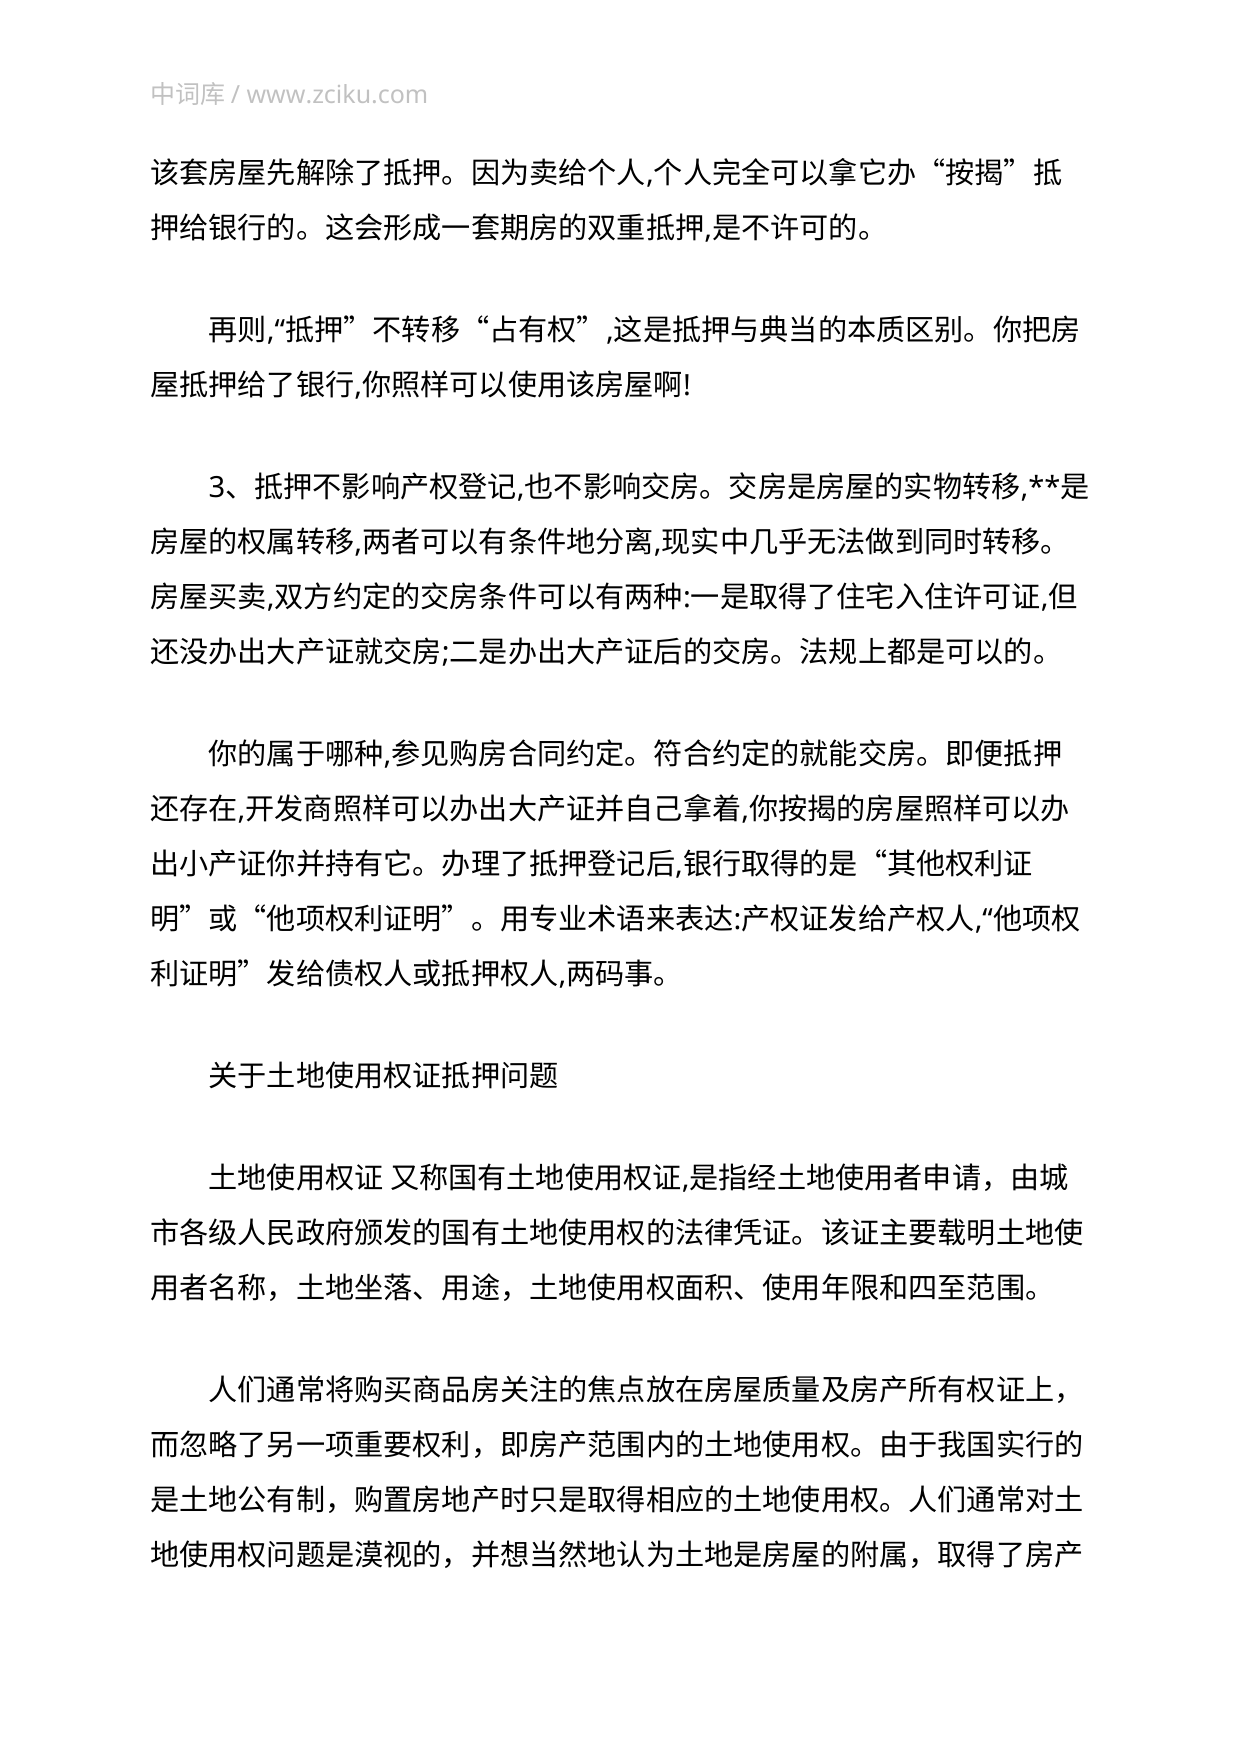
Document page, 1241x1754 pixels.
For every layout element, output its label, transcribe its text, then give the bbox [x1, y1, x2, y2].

text 3、抵押不影响产权登记,也不影响交房。交房是房屋的实物转移,**是房屋的权属转移,两者可以有条件地分离,现实中几乎无法做到同时转移。房屋买卖,双方约定的交房条件可以有两种:一是取得了住宅入住许可证,但还没办出大产证就交房;二是办出大产证后的交房。法规上都是可以的。 [150, 464, 1090, 671]
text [150, 1366, 1090, 1573]
text 土地使用权证 又称国有土地使用权证,是指经土地使用者申请，由城市各级人民政府颁发的国有土地使用权的法律凭证。该证主要载明土地使用者名称，土地坐落、用途，土地使用权面积、使用年限和四至范围。 [150, 1155, 1090, 1307]
text 你的属于哪种,参见购房合同约定。符合约定的就能交房。即便抵押还存在,开发商照样可以办出大产证并自己拿着,你按揭的房屋照样可以办出小产证你并持有它。办理了抵押登记后,银行取得的是“其他权利证明”或“他项权利证明”。用专业术语来表达:产权证发给产权人,“他项权利证明”发给债权人或抵押权人,两码事。 [150, 731, 1090, 993]
text 再则,“抵押”不转移“占有权”,这是抵押与典当的本质区别。你把房屋抵押给了银行,你照样可以使用该房屋啊! [150, 307, 1090, 404]
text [150, 150, 1090, 247]
text 关于土地使用权证抵押问题 [150, 1053, 1090, 1095]
